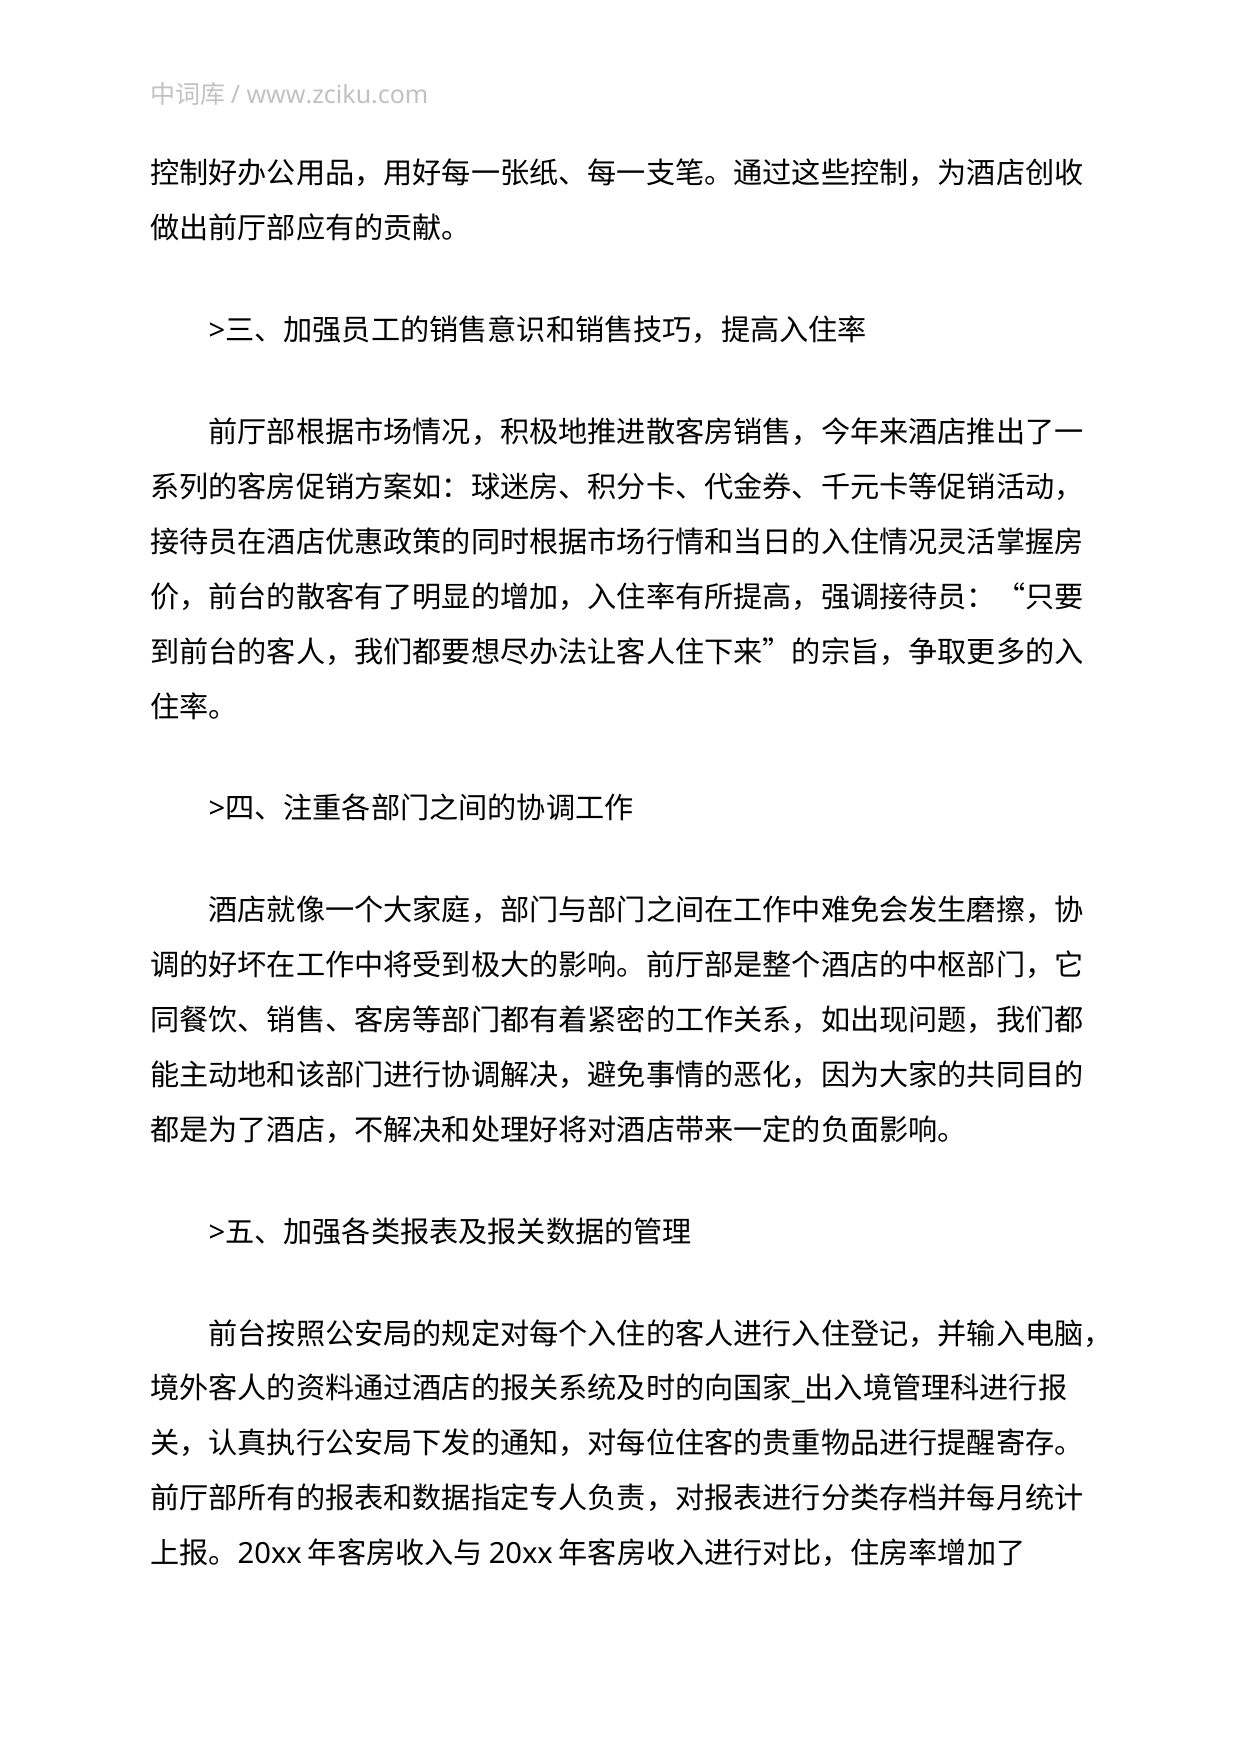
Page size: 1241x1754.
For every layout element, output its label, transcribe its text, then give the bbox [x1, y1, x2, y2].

text >三、加强员工的销售意识和销售技巧，提高入住率 [150, 307, 1090, 349]
text 酒店就像一个大家庭，部门与部门之间在工作中难免会发生磨擦，协调的好坏在工作中将受到极大的影响。前厅部是整个酒店的中枢部门，它同餐饮、销售、客房等部门都有着紧密的工作关系，如出现问题，我们都能主动地和该部门进行协调解决，避免事情的恶化，因为大家的共同目的都是为了酒店，不解决和处理好将对酒店带来一定的负面影响。 [150, 887, 1090, 1149]
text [150, 150, 1090, 247]
text >四、注重各部门之间的协调工作 [150, 785, 1090, 827]
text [150, 1310, 1090, 1572]
text >五、加强各类报表及报关数据的管理 [150, 1208, 1090, 1251]
text 前厅部根据市场情况，积极地推进散客房销售，今年来酒店推出了一系列的客房促销方案如：球迷房、积分卡、代金券、千元卡等促销活动，接待员在酒店优惠政策的同时根据市场行情和当日的入住情况灵活掌握房价，前台的散客有了明显的增加，入住率有所提高，强调接待员：“只要到前台的客人，我们都要想尽办法让客人住下来”的宗旨，争取更多的入住率。 [150, 409, 1090, 725]
